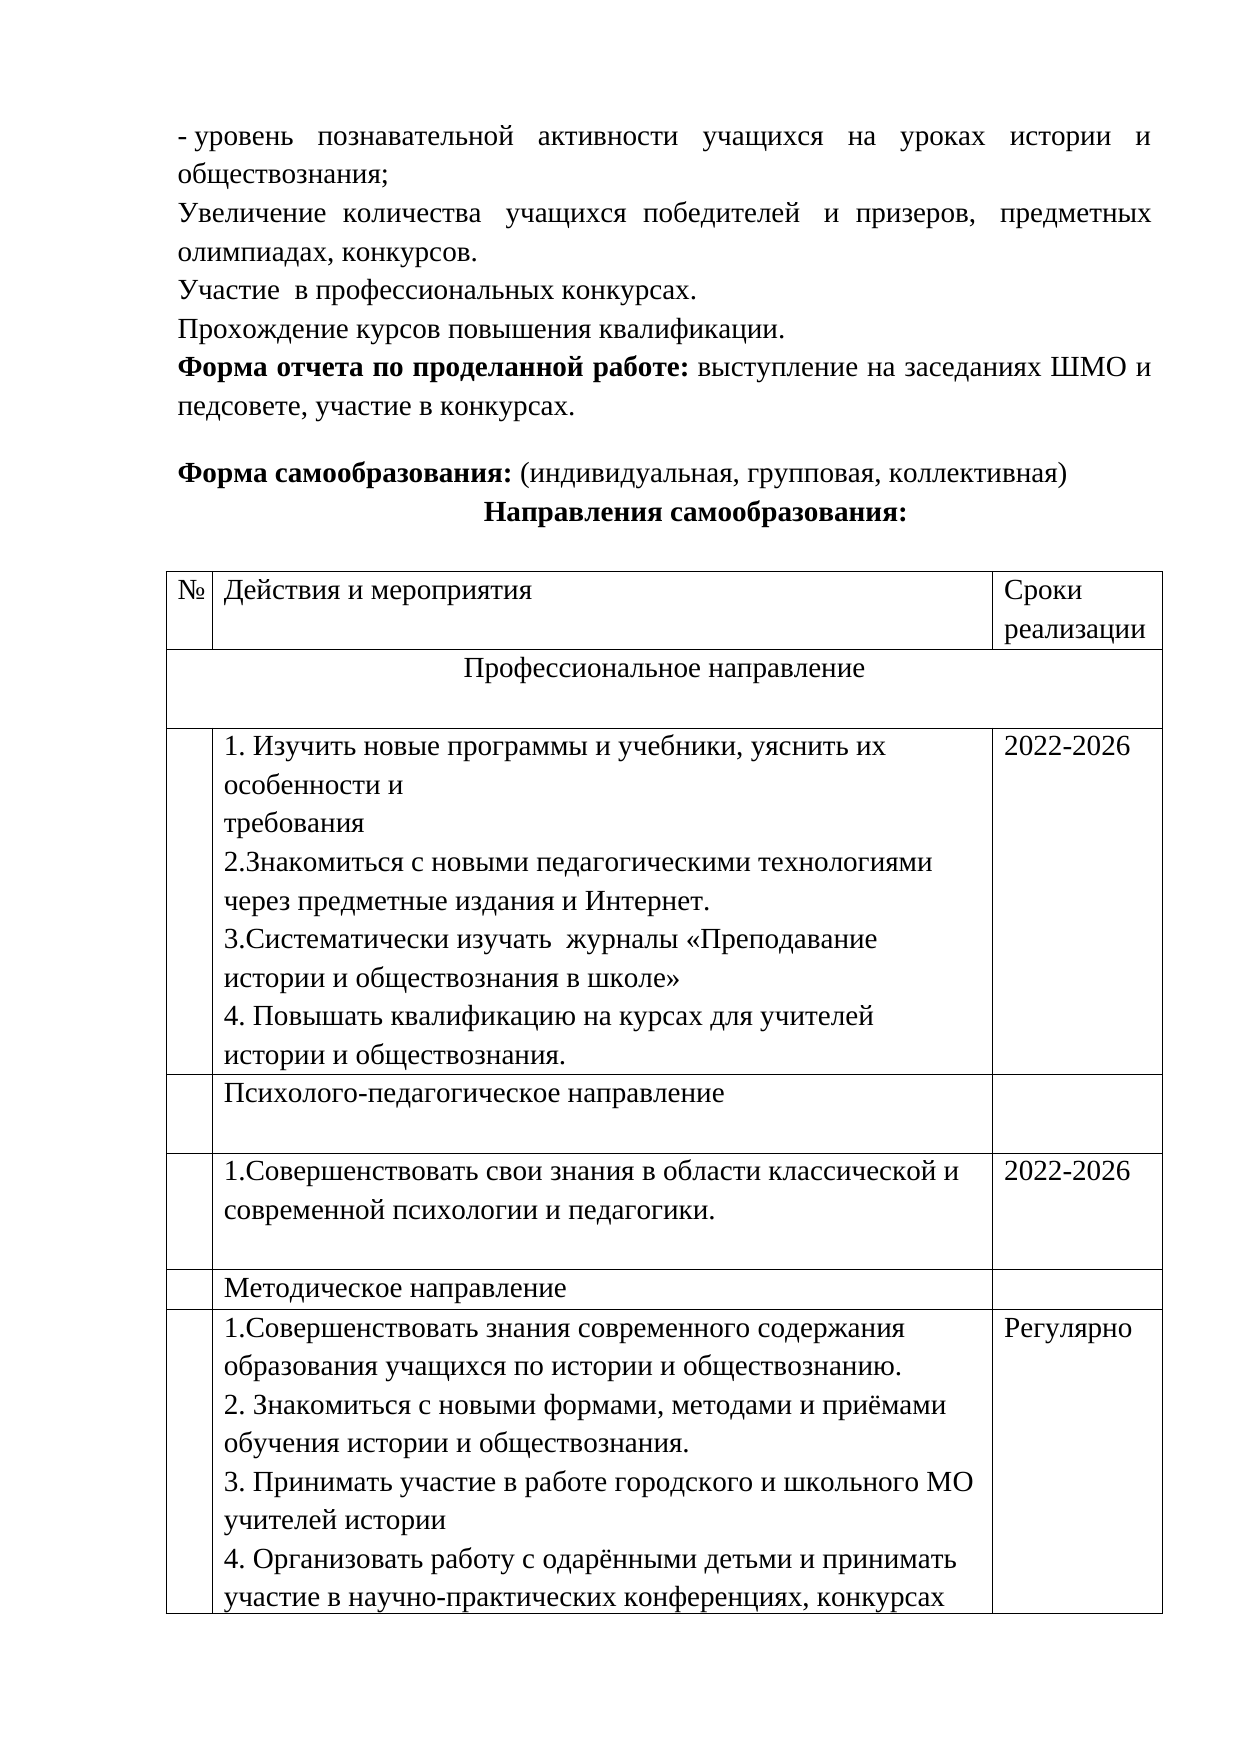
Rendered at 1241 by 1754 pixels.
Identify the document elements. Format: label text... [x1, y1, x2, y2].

text - уровень познавательной активности учащихся на уроках истории и обществознания; [177, 118, 1152, 190]
table_cell [167, 1270, 212, 1309]
table_header № [167, 572, 212, 649]
text Форма самообразования: (индивидуальная, групповая, коллективная) [177, 456, 1152, 489]
table_cell [167, 1075, 212, 1152]
table_header Действия и мероприятия [213, 572, 992, 649]
table_cell Психолого-педагогическое направление [213, 1075, 992, 1152]
table_header Сроки реализации [993, 572, 1162, 649]
table_cell Профессиональное направление [167, 650, 1162, 727]
table_cell 2022-2026 [993, 1154, 1162, 1269]
table_cell [167, 729, 212, 1074]
table_cell [993, 1075, 1162, 1152]
text Прохождение курсов повышения квалификации. [177, 311, 1152, 344]
table_cell 1. Изучить новые программы и учебники, уяснить их особенности и требования 2.Знакомиться с новыми педагогическими технологиями через предметные издания и Интернет. 3.Систематически изучать журналы «Преподавание истории и обществознания в школе» 4. Повышать квалификацию на курсах для учителей истории и обществознания. [213, 729, 992, 1074]
table_cell 2022-2026 [993, 729, 1162, 1074]
text Форма отчета по проделанной работе: выступление на заседаниях ШМО и педсовете, участие в конкурсах. [177, 349, 1152, 421]
table_cell [993, 1270, 1162, 1309]
table_cell Методическое направление [213, 1270, 992, 1309]
table_cell [167, 1154, 212, 1269]
text Увеличение количества учащихся победителей и призеров, предметных олимпиадах, конкурсов. [177, 195, 1152, 267]
table_cell [167, 1310, 212, 1613]
text Направления самообразования: [177, 494, 1152, 528]
text Участие в профессиональных конкурсах. [177, 272, 1152, 306]
table_cell 1.Совершенствовать свои знания в области классической и современной психологии и педагогики. [213, 1154, 992, 1269]
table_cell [213, 1310, 992, 1613]
table_cell Регулярно [993, 1310, 1162, 1613]
